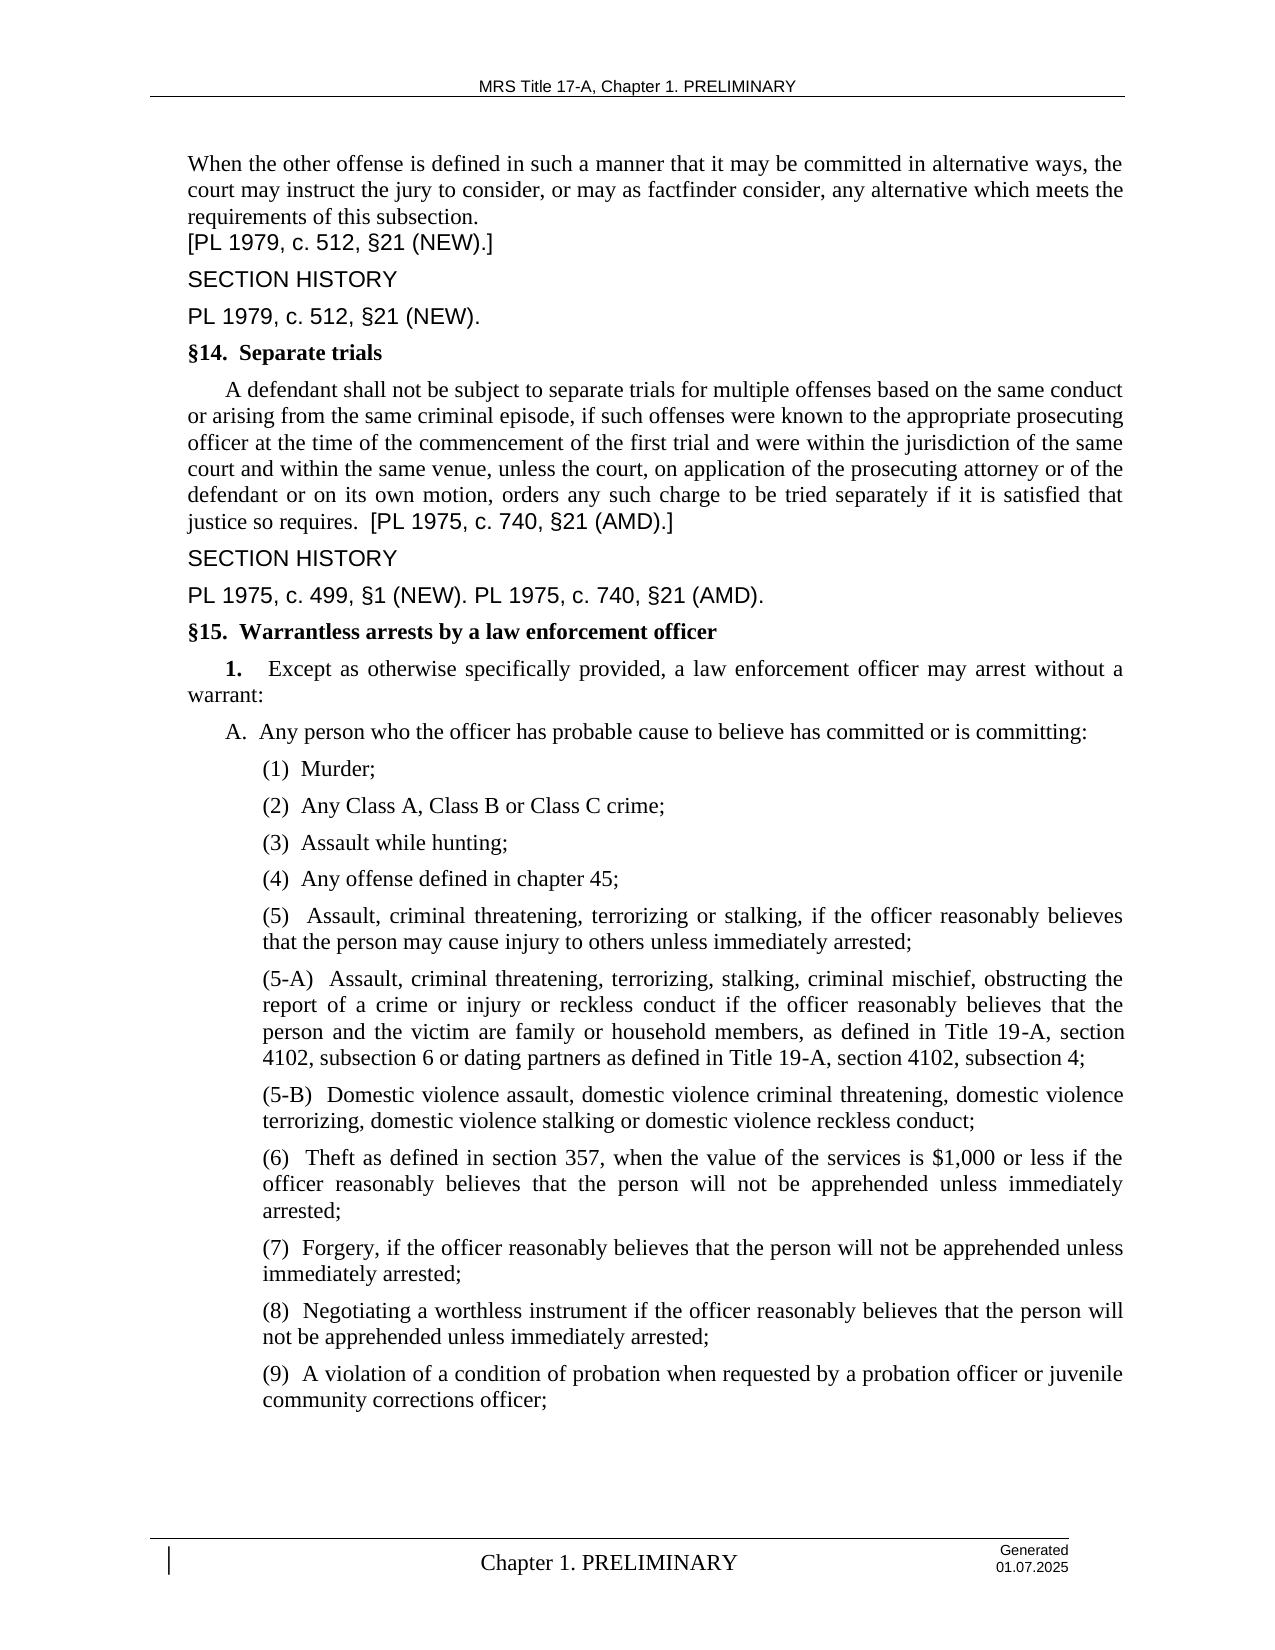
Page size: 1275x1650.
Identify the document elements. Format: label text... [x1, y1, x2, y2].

text (6) Theft as defined in section 357, when the value of the services is $1,000 or less if the officer reasonably believes that the person will not be apprehended unless immediately arrested; [262, 1144, 1125, 1223]
text PL 1975, c. 499, §1 (NEW). PL 1975, c. 740, §21 (AMD). [187, 582, 1125, 608]
text (4) Any offense defined in chapter 45; [262, 865, 1125, 892]
text §14. Separate trials [187, 339, 1125, 366]
text (8) Negotiating a worthless instrument if the officer reasonably believes that the person will not be apprehended unless immediately arrested; [262, 1297, 1125, 1349]
text §15. Warrantless arrests by a law enforcement officer [187, 618, 1125, 645]
text PL 1979, c. 512, §21 (NEW). [187, 303, 1125, 329]
text A. Any person who the officer has probable cause to believe has committed or is committing: [225, 718, 1125, 744]
text SECTION HISTORY [187, 266, 1125, 292]
text [PL 1979, c. 512, §21 (NEW).] [187, 229, 1125, 255]
text (5) Assault, criminal threatening, terrorizing or stalking, if the officer reasonably believes that the person may cause injury to others unless immediately arrested; [262, 902, 1125, 955]
text (5-A) Assault, criminal threatening, terrorizing, stalking, criminal mischief, obstructing the report of a crime or injury or reckless conduct if the officer reasonably believes that the person and the victim are family or household members, as defined in Title 19‑A, section 4102, subsection 6 or dating partners as defined in Title 19‑A, section 4102, subsection 4; [262, 965, 1125, 1071]
text (2) Any Class A, Class B or Class C crime; [262, 792, 1125, 818]
text (7) Forgery, if the officer reasonably believes that the person will not be apprehended unless immediately arrested; [262, 1234, 1125, 1286]
text (3) Assault while hunting; [262, 828, 1125, 855]
text 1. Except as otherwise specifically provided, a law enforcement officer may arrest without a warrant: [187, 655, 1125, 708]
text (9) A violation of a condition of probation when requested by a probation officer or juvenile community corrections officer; [262, 1360, 1125, 1413]
text SECTION HISTORY [187, 545, 1125, 571]
text A defendant shall not be subject to separate trials for multiple offenses based on the same conduct or arising from the same criminal episode, if such offenses were known to the appropriate prosecuting officer at the time of the commencement of the first trial and were within the jurisdiction of the same court and within the same venue, unless the court, on application of the prosecuting attorney or of the defendant or on its own motion, orders any such charge to be tried separately if it is satisfied that justice so requires. [PL 1975, c. 740, §21 (AMD).] [187, 376, 1125, 534]
text (1) Murder; [262, 755, 1125, 781]
text (5-B) Domestic violence assault, domestic violence criminal threatening, domestic violence terrorizing, domestic violence stalking or domestic violence reckless conduct; [262, 1081, 1125, 1134]
text When the other offense is defined in such a manner that it may be committed in alternative ways, the court may instruct the jury to consider, or may as factfinder consider, any alternative which meets the requirements of this subsection. [187, 150, 1125, 229]
